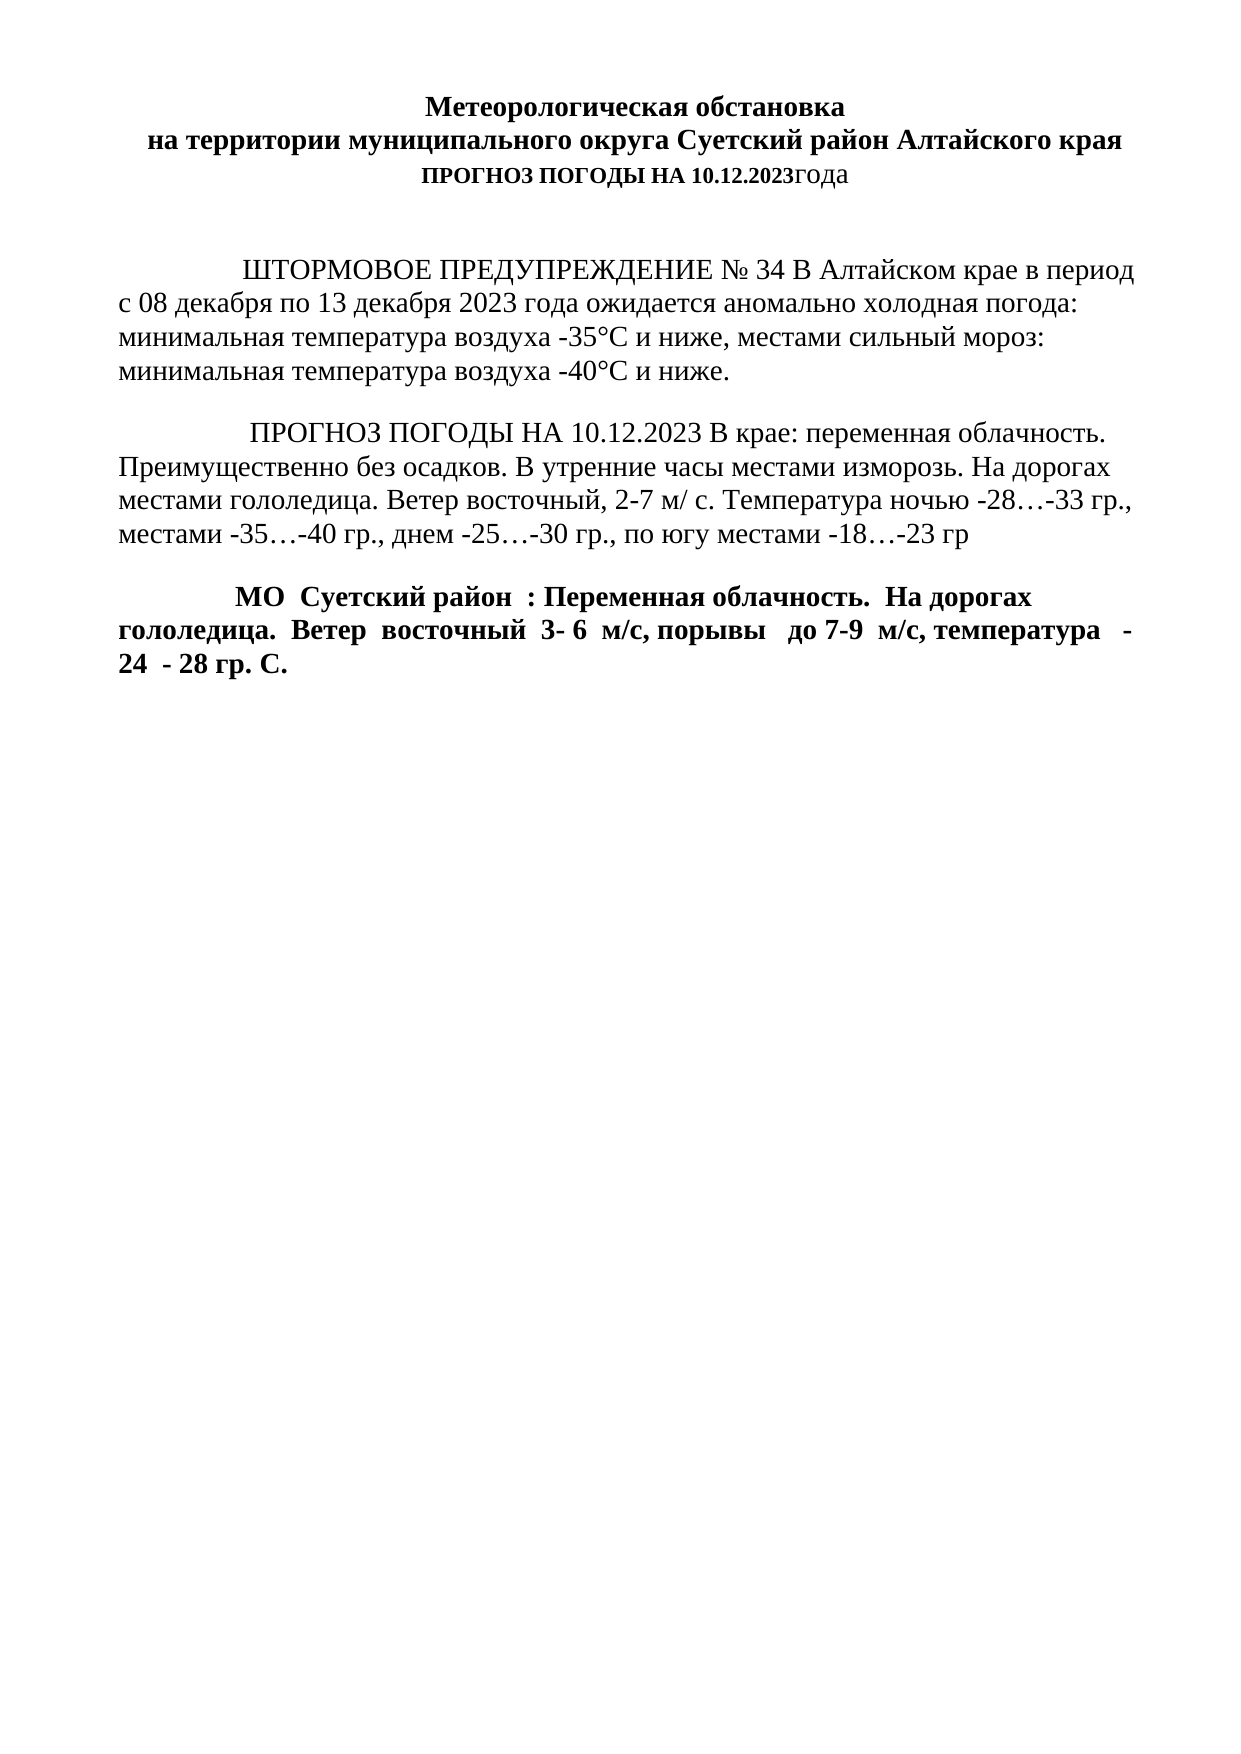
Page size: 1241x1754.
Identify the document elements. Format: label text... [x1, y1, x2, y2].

text Метеорологическая обстановка [118, 89, 1152, 122]
text ПРОГНОЗ ПОГОДЫ НА 10.12.2023 В крае: переменная облачность. Преимущественно без осадков. В утренние часы местами изморозь. На дорогах местами гололедица. Ветер восточный, 2-7 м/ с. Температура ночью -28…-33 гр., местами -35…-40 гр., днем -25…-30 гр., по югу местами -18…-23 гр [118, 415, 1152, 549]
text ПРОГНОЗ ПОГОДЫ НА 10.12.2023года [118, 156, 1152, 189]
text ШТОРМОВОЕ ПРЕДУПРЕЖДЕНИЕ № 34 В Алтайском крае в период с 08 декабря по 13 декабря 2023 года ожидается аномально холодная погода: минимальная температура воздуха -35°С и ниже, местами сильный мороз: минимальная температура воздуха -40°С и ниже. [118, 252, 1152, 386]
text на территории муниципального округа Суетский район Алтайского края [118, 122, 1152, 156]
text МО Суетский район : Переменная облачность. На дорогах гололедица. Ветер восточный 3- 6 м/с, порывы до 7-9 м/с, температура -24 - 28 гр. С. [118, 579, 1152, 679]
